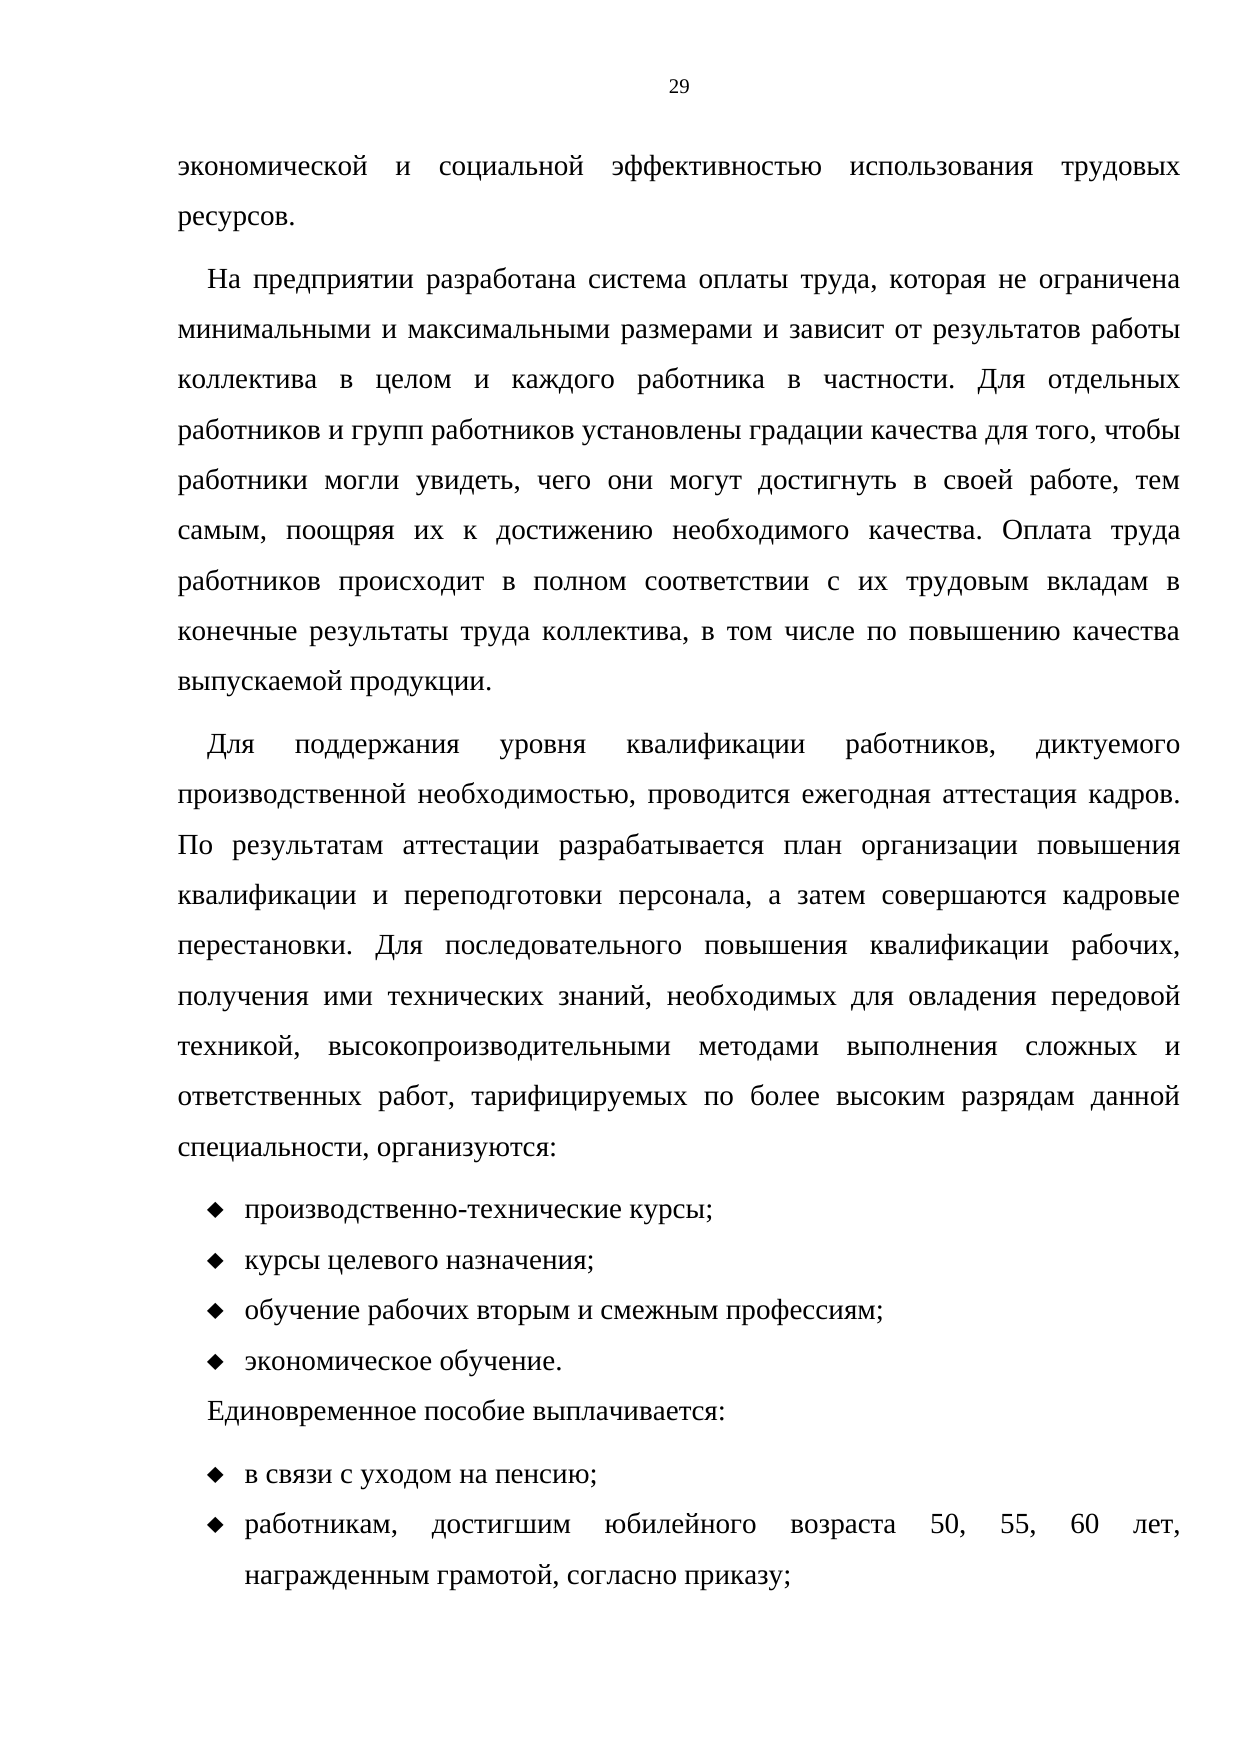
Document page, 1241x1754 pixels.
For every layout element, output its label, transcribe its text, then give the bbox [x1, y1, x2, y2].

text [177, 148, 1181, 232]
text На предприятии разработана система оплаты труда, которая не ограничена минимальными и максимальными размерами и зависит от результатов работы коллектива в целом и каждого работника в частности. Для отдельных работников и групп работников установлены градации качества для того, чтобы работники могли увидеть, чего они могут достигнуть в своей работе, тем самым, поощряя их к достижению необходимого качества. Оплата труда работников происходит в полном соответствии с их трудовым вкладам в конечные результаты труда коллектива, в том числе по повышению качества выпускаемой продукции. [177, 261, 1181, 697]
list курсы целевого назначения; [207, 1242, 1181, 1276]
list производственно-технические курсы; [207, 1191, 1181, 1225]
text Единовременное пособие выплачивается: [177, 1393, 1181, 1427]
list работникам, достигшим юбилейного возраста 50, 55, 60 лет, награжденным грамотой, согласно приказу; [207, 1506, 1181, 1590]
list в связи с уходом на пенсию; [207, 1456, 1181, 1489]
list обучение рабочих вторым и смежным профессиям; [207, 1292, 1181, 1326]
list экономическое обучение. [207, 1343, 1181, 1376]
text Для поддержания уровня квалификации работников, диктуемого производственной необходимостью, проводится ежегодная аттестация кадров. По результатам аттестации разрабатывается план организации повышения квалификации и переподготовки персонала, а затем совершаются кадровые перестановки. Для последовательного повышения квалификации рабочих, получения ими технических знаний, необходимых для овладения передовой техникой, высокопроизводительными методами выполнения сложных и ответственных работ, тарифицируемых по более высоким разрядам данной специальности, организуются: [177, 726, 1181, 1162]
